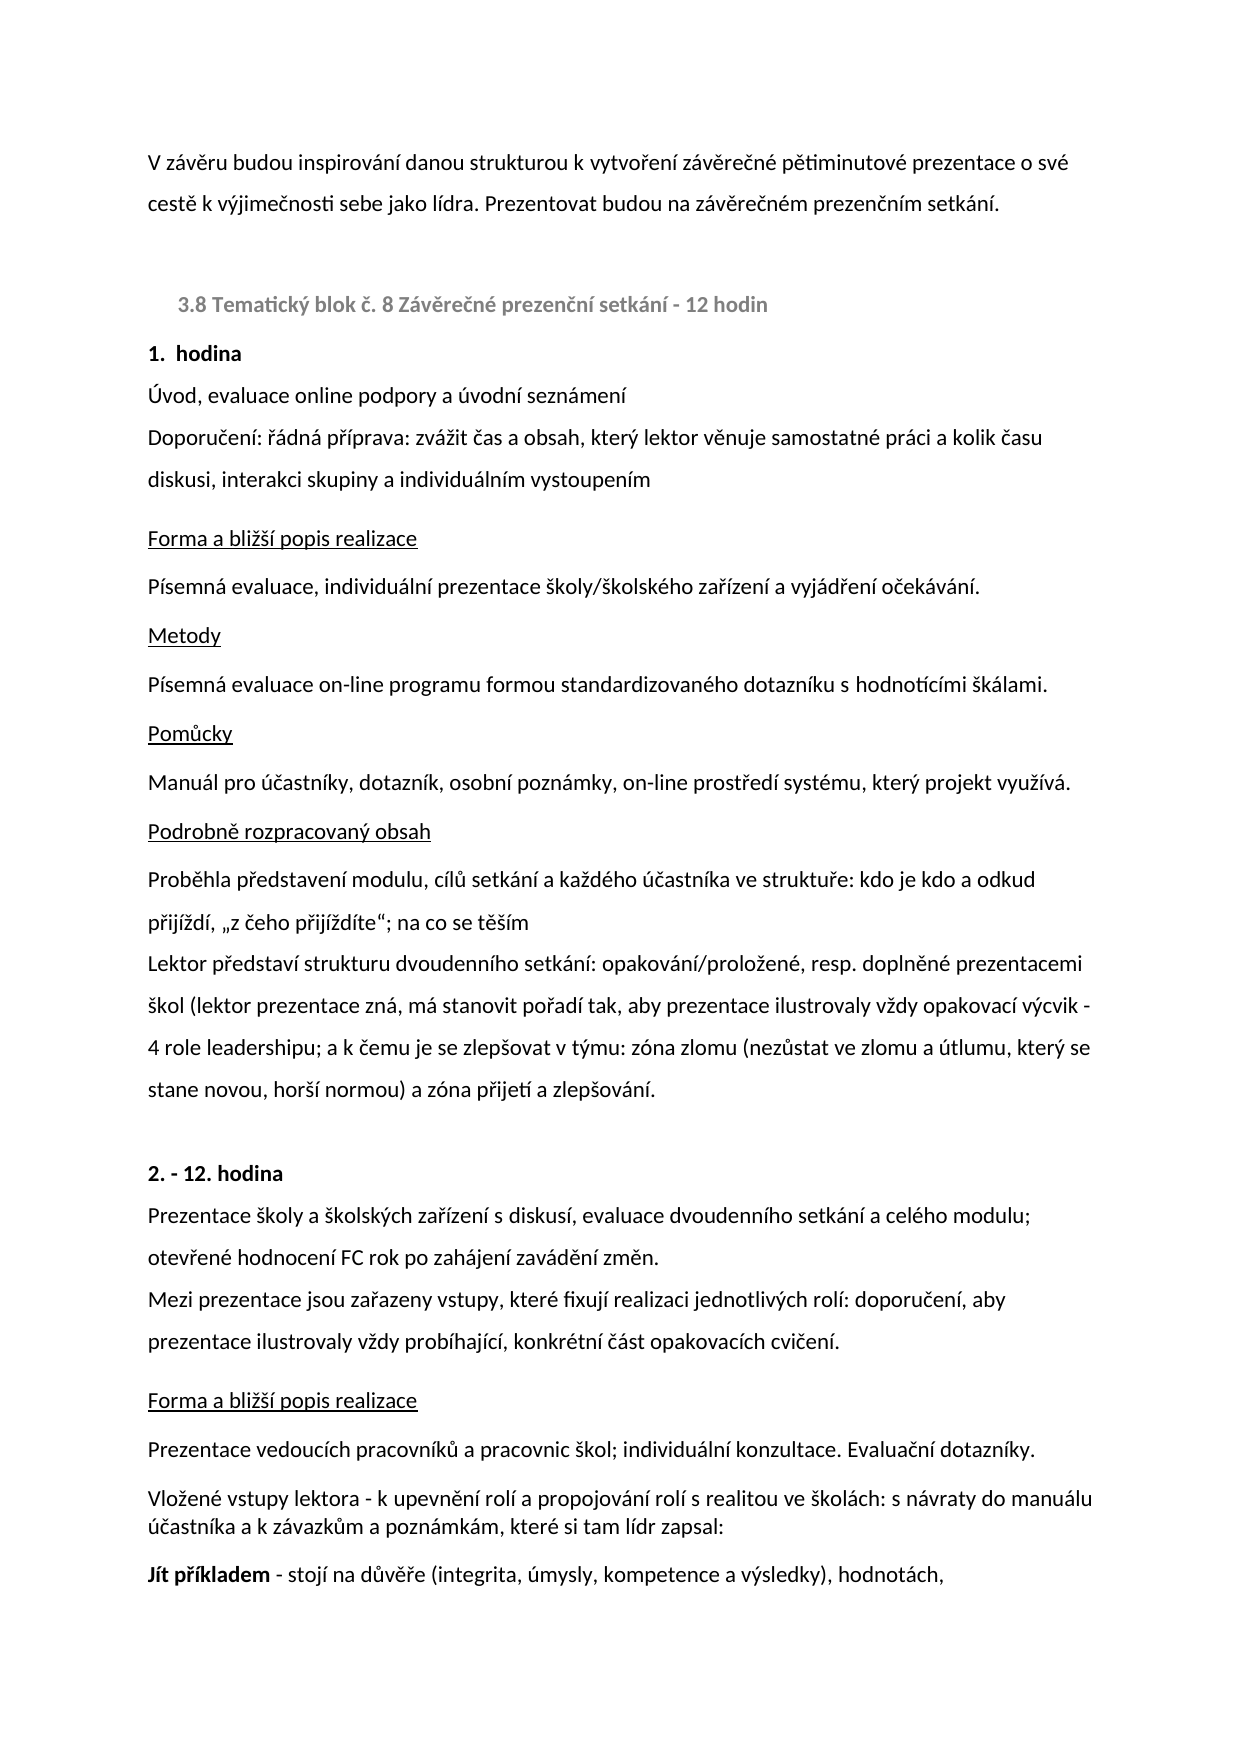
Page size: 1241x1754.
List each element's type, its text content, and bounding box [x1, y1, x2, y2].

text Písemná evaluace on-line programu formou standardizovaného dotazníku s hodnotícími škálami. [148, 670, 1093, 698]
text 2. - 12. hodina [148, 1159, 1093, 1187]
text Doporučení: řádná příprava: zvážit čas a obsah, který lektor věnuje samostatné práci a kolik času diskusi, interakci skupiny a individuálním vystoupením [148, 423, 1093, 493]
text Prezentace vedoucích pracovníků a pracovnic škol; individuální konzultace. Evaluační dotazníky. [148, 1435, 1093, 1463]
text Lektor představí strukturu dvoudenního setkání: opakování/proložené, resp. doplněné prezentacemi škol (lektor prezentace zná, má stanovit pořadí tak, aby prezentace ilustrovaly vždy opakovací výcvik - 4 role leadershipu; a k čemu je se zlepšovat v týmu: zóna zlomu (nezůstat ve zlomu a útlumu, který se stane novou, horší normou) a zóna přijetí a zlepšování. [148, 949, 1093, 1103]
text Podrobně rozpracovaný obsah [148, 817, 1093, 845]
text Vložené vstupy lektora - k upevnění rolí a propojování rolí s realitou ve školách: s návraty do manuálu účastníka a k závazkům a poznámkám, které si tam lídr zapsal: [148, 1484, 1093, 1540]
subtitle 3.8 Tematický blok č. 8 Závěrečné prezenční setkání - 12 hodin [177, 290, 1093, 318]
text Písemná evaluace, individuální prezentace školy/školského zařízení a vyjádření očekávání. [148, 572, 1093, 601]
text Prezentace školy a školských zařízení s diskusí, evaluace dvoudenního setkání a celého modulu; otevřené hodnocení FC rok po zahájení zavádění změn. [148, 1201, 1093, 1271]
text Jít příkladem - stojí na důvěře (integrita, úmysly, kompetence a výsledky), hodnotách, [148, 1561, 1093, 1589]
text Proběhla představení modulu, cílů setkání a každého účastníka ve struktuře: kdo je kdo a odkud přijíždí, „z čeho přijíždíte“; na co se těším [148, 866, 1093, 936]
text Metody [148, 621, 1093, 649]
text Úvod, evaluace online podpory a úvodní seznámení [148, 381, 1093, 409]
text Forma a bližší popis realizace [148, 1386, 1093, 1414]
text V závěru budou inspirování danou strukturou k vytvoření závěrečné pětiminutové prezentace o své cestě k výjimečnosti sebe jako lídra. Prezentovat budou na závěrečném prezenčním setkání. [148, 148, 1093, 218]
text Forma a bližší popis realizace [148, 524, 1093, 552]
text Mezi prezentace jsou zařazeny vstupy, které fixují realizaci jednotlivých rolí: doporučení, aby prezentace ilustrovaly vždy probíhající, konkrétní část opakovacích cvičení. [148, 1285, 1093, 1355]
text 1. hodina [148, 339, 1093, 367]
text Pomůcky [148, 719, 1093, 747]
text Manuál pro účastníky, dotazník, osobní poznámky, on-line prostředí systému, který projekt využívá. [148, 768, 1093, 796]
